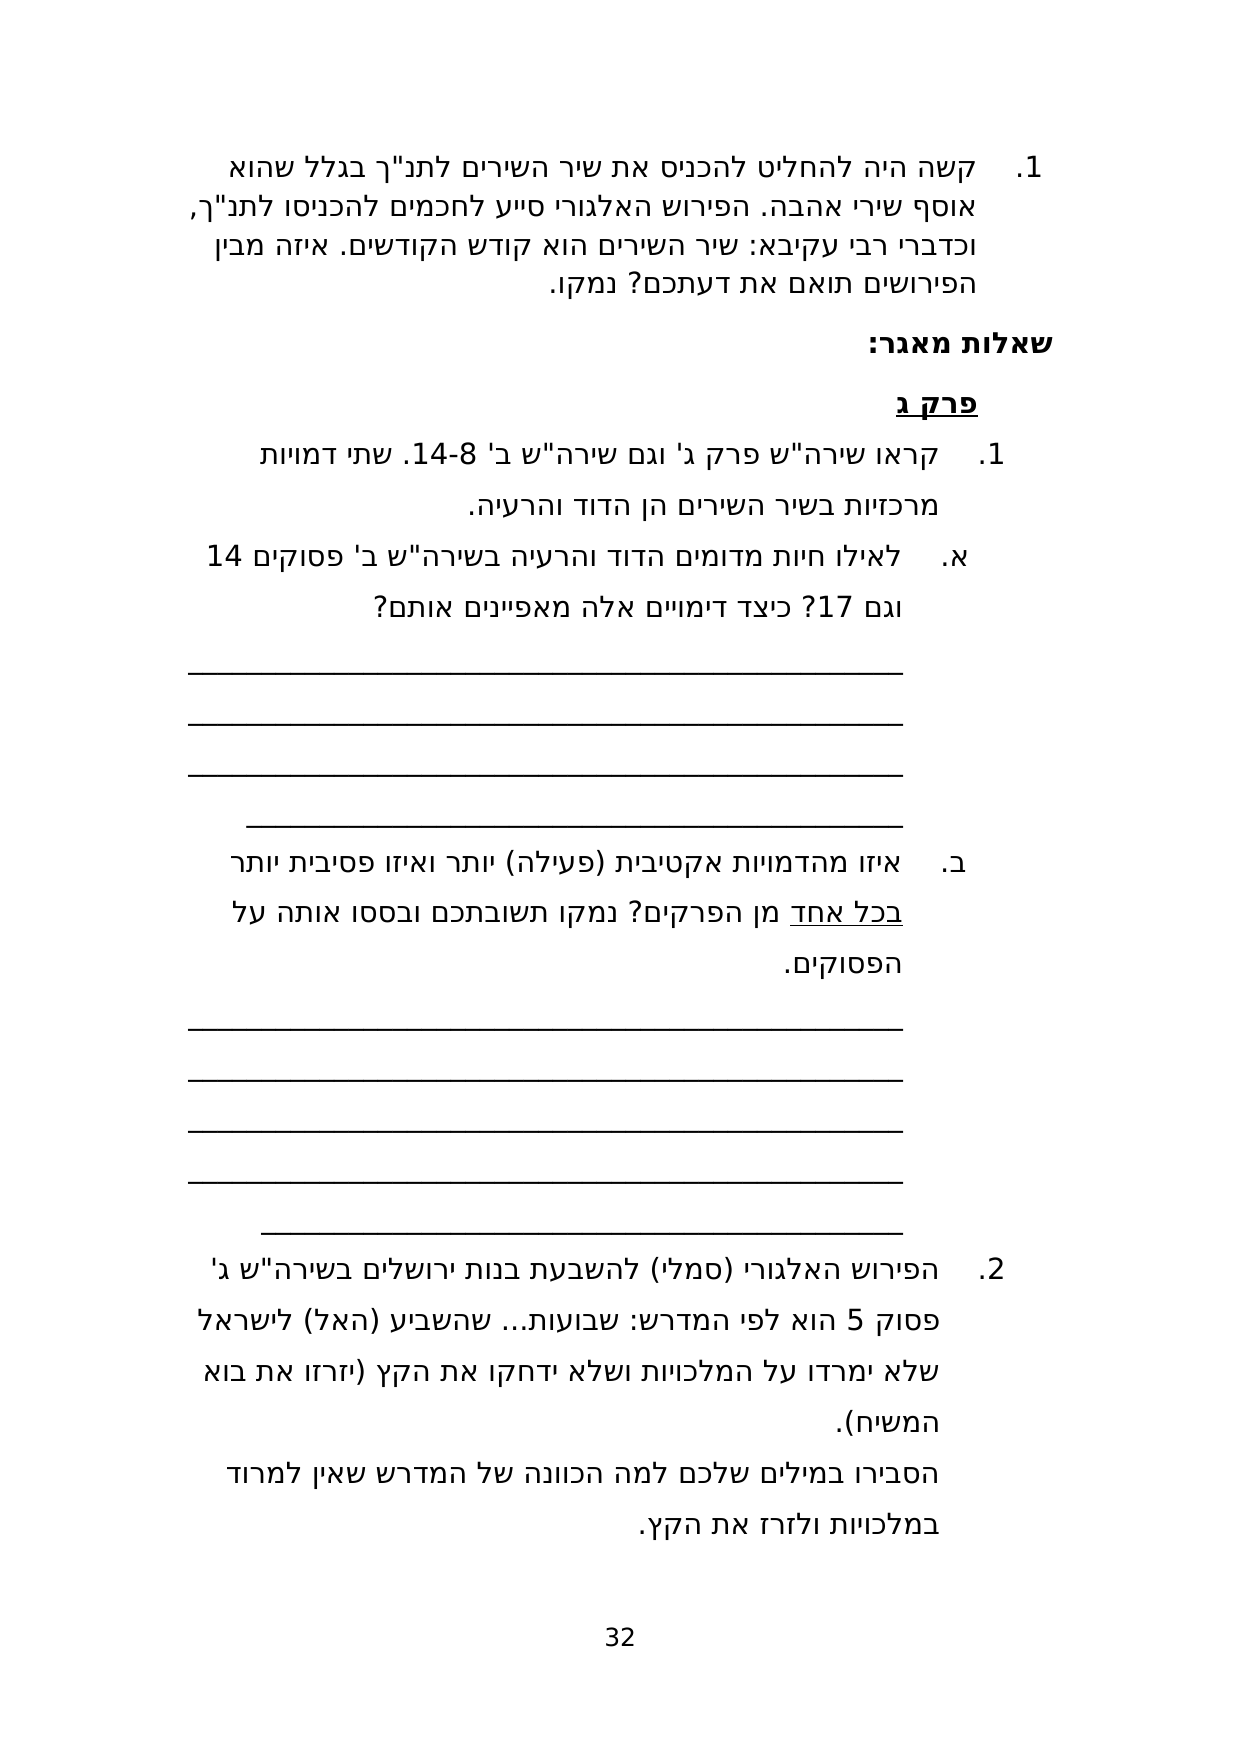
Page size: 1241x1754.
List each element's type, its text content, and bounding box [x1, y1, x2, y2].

text שאלות מאגר: [187, 327, 1053, 361]
list ________________________________________________________________________________________________________________________________________________________________________________________________________________________________________________ [187, 998, 903, 1235]
list הסבירו במילים שלכם למה הכוונה של המדרש שאין למרוד במלכויות ולזרז את הקץ. [187, 1456, 940, 1541]
list לאילו חיות מדומים הדוד והרעיה בשירה"ש ב' פסוקים 14 וגם 17? כיצד דימויים אלה מאפיינים אותם? [187, 539, 940, 624]
list הפירוש האלגורי (סמלי) להשבעת בנות ירושלים בשירה"ש ג' פסוק 5 הוא לפי המדרש: שבועות... שהשביע (האל) לישראל שלא ימרדו על המלכויות ושלא ידחקו את הקץ (יזרזו את בוא המשיח). [187, 1252, 978, 1439]
list פרק ג [187, 386, 978, 420]
list קראו שירה"ש פרק ג' וגם שירה"ש ב' 14-8. שתי דמויות מרכזיות בשיר השירים הן הדוד והרעיה. [187, 437, 978, 522]
list קשה היה להחליט להכניס את שיר השירים לתנ"ך בגלל שהוא אוסף שירי אהבה. הפירוש האלגורי סייע לחכמים להכניסו לתנ"ך, וכדברי רבי עקיבא: שיר השירים הוא קודש הקודשים. איזה מבין הפירושים תואם את דעתכם? נמקו. [187, 150, 1015, 301]
list איזו מהדמויות אקטיבית (פעילה) יותר ואיזו פסיבית יותר בכל אחד מן הפרקים? נמקו תשובתכם ובססו אותה על הפסוקים. [187, 845, 940, 981]
list ________________________________________________________________________________________________________________________________________________________________________________________________ [187, 641, 903, 828]
